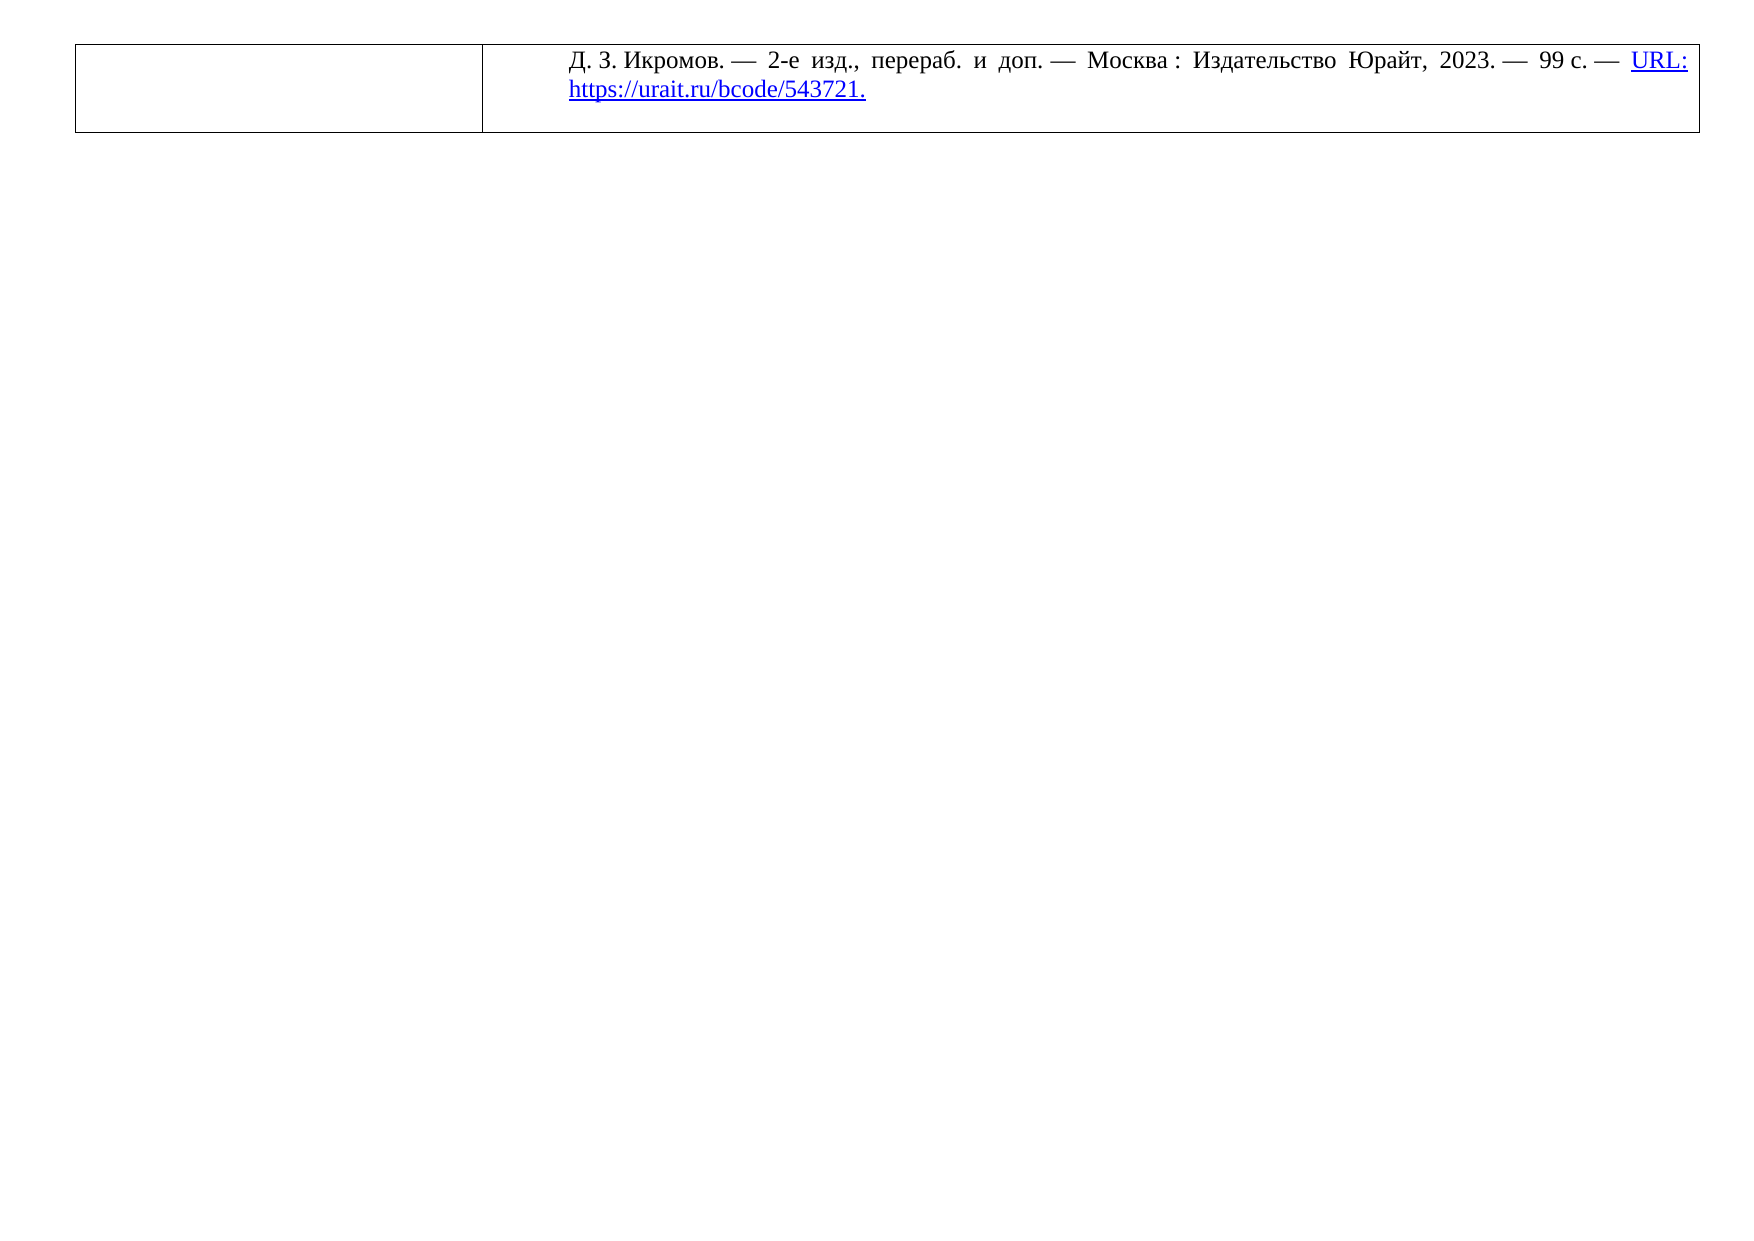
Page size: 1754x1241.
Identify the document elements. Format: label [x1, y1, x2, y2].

table_cell [76, 45, 482, 132]
table_cell [483, 45, 1699, 132]
